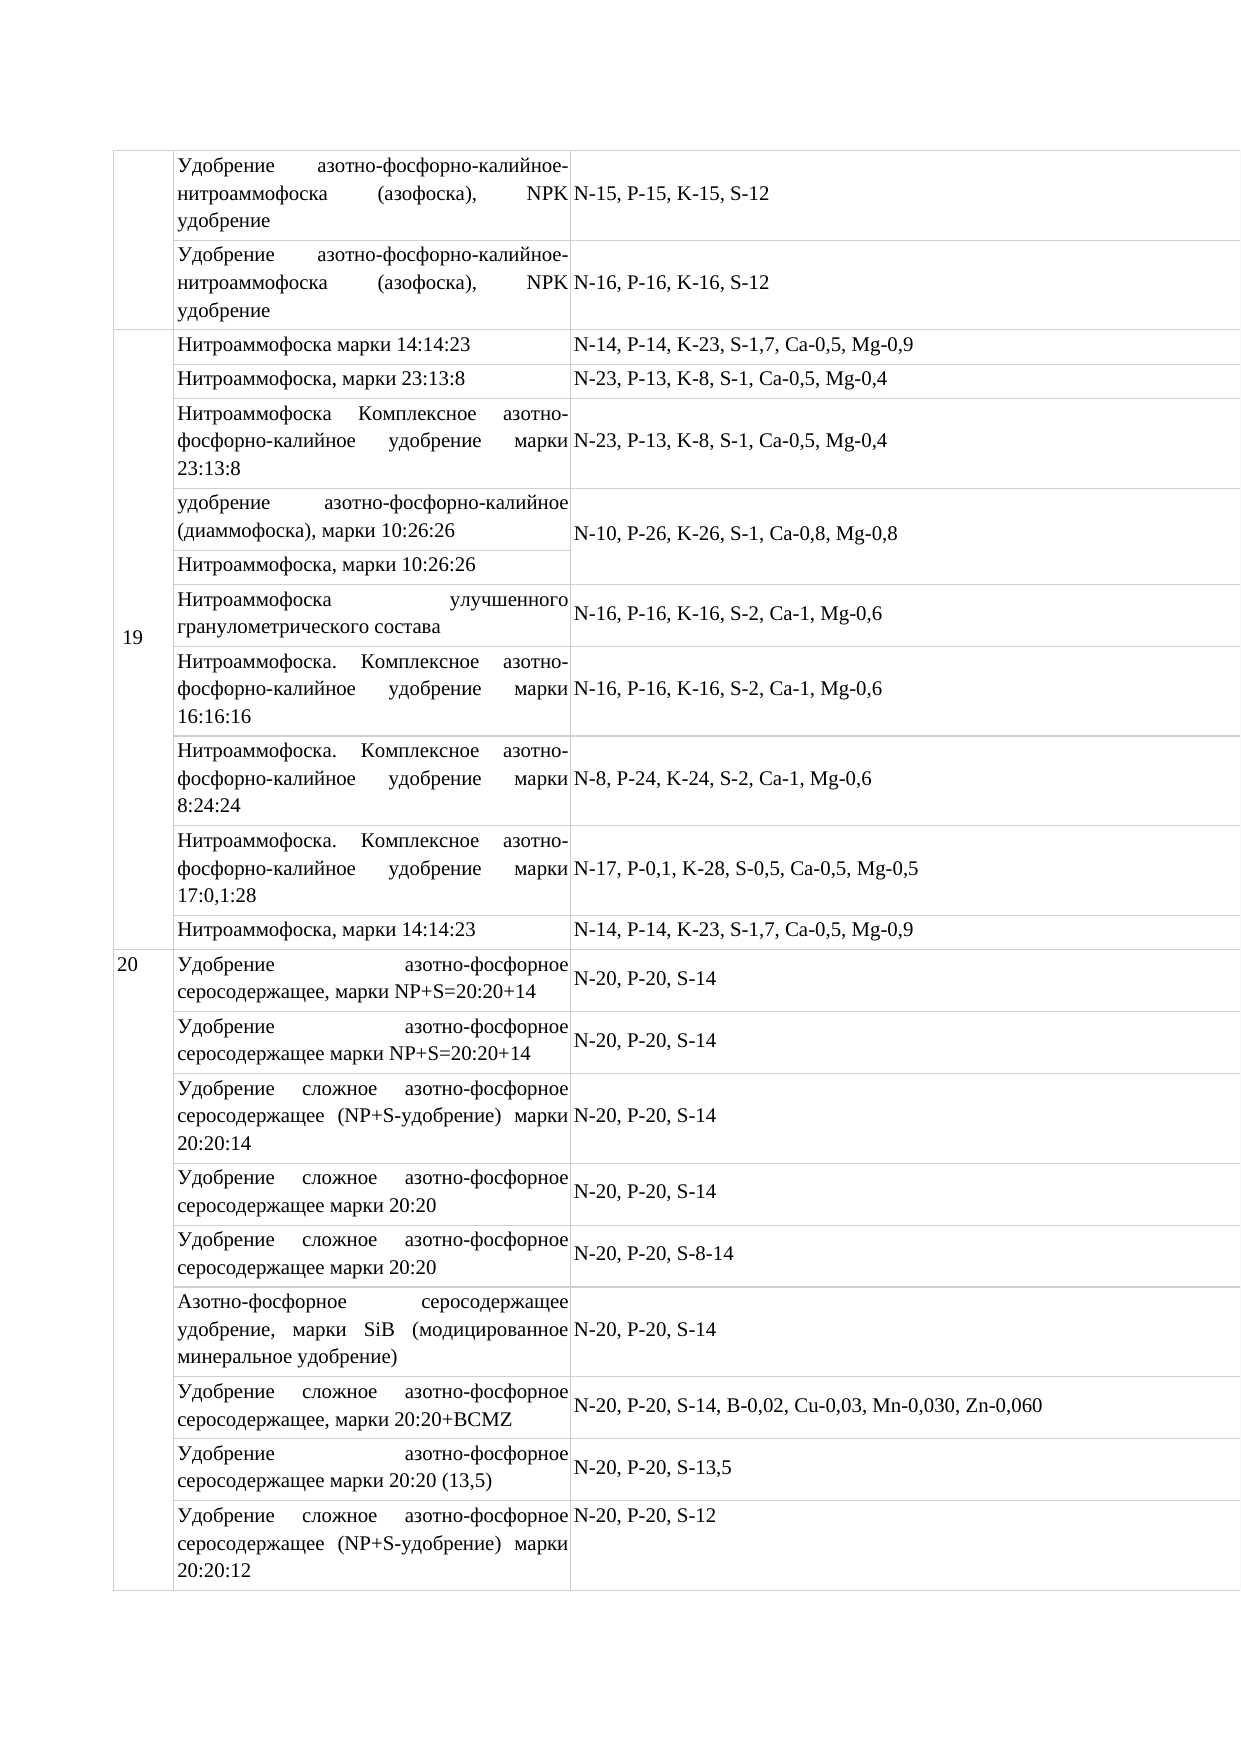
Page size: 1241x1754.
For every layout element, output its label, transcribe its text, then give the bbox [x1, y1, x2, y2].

table_cell Удобрение азотно-фосфорно-калийное-нитроаммофоска (азофоска), NPK удобрение [174, 241, 570, 329]
table_cell N-20, P-20, S-14, B-0,02, Cu-0,03, Mn-0,030, Zn-0,060 [571, 1377, 1240, 1438]
table_cell N-10, P-26, K-26, S-1, Ca-0,8, Mg-0,8 [571, 489, 1240, 584]
table_cell Удобрение сложное азотно-фосфорное серосодержащее, марки 20:20+BCMZ [174, 1377, 570, 1438]
table_cell Удобрение сложное азотно-фосфорное серосодержащее марки 20:20 [174, 1164, 570, 1224]
table_cell N-16, P-16, K-16, S-2, Ca-1, Mg-0,6 [571, 585, 1240, 646]
table_cell Удобрение азотно-фосфорное серосодержащее марки 20:20 (13,5) [174, 1439, 570, 1500]
table_cell Нитроаммофоска марки 14:14:23 [174, 330, 570, 363]
table_cell Нитроаммофоска. Комплексное азотно-фосфорно-калийное удобрение марки 17:0,1:28 [174, 826, 570, 914]
table_cell Удобрение азотно-фосфорно-калийное-нитроаммофоска (азофоска), NPK удобрение [174, 151, 570, 239]
table_cell N-23, P-13, K-8, S-1, Ca-0,5, Mg-0,4 [571, 399, 1240, 487]
table_cell Нитроаммофоска улучшенного гранулометрического состава [174, 585, 570, 646]
table_cell N-17, P-0,1, K-28, S-0,5, Ca-0,5, Mg-0,5 [571, 826, 1240, 914]
table_cell Удобрение азотно-фосфорное серосодержащее, марки NP+S=20:20+14 [174, 950, 570, 1011]
table_cell Удобрение сложное азотно-фосфорное серосодержащее марки 20:20 [174, 1226, 570, 1286]
table_cell удобрение азотно-фосфорно-калийное (диаммофоска), марки 10:26:26 [174, 489, 570, 549]
table_cell Удобрение сложное азотно-фосфорное серосодержащее (NP+S-удобрение) марки 20:20:14 [174, 1074, 570, 1162]
table_cell N-20, P-20, S-8-14 [571, 1226, 1240, 1286]
table_cell Азотно-фосфорное серосодержащее удобрение, марки SiB (модицированное минеральное удобрение) [174, 1288, 570, 1376]
table_cell 20 [114, 950, 173, 1589]
table_cell N-16, P-16, K-16, S-12 [571, 241, 1240, 329]
table_cell Удобрение азотно-фосфорное серосодержащее марки NP+S=20:20+14 [174, 1012, 570, 1073]
table_cell N-23, P-13, K-8, S-1, Ca-0,5, Mg-0,4 [571, 365, 1240, 398]
table_cell N-16, P-16, K-16, S-2, Ca-1, Mg-0,6 [571, 647, 1240, 735]
table_cell N-20, P-20, S-14 [571, 1012, 1240, 1073]
table_cell N-14, P-14, K-23, S-1,7, Ca-0,5, Mg-0,9 [571, 916, 1240, 949]
table_cell Нитроаммофоска. Комплексное азотно-фосфорно-калийное удобрение марки 16:16:16 [174, 647, 570, 735]
table_cell N-8, P-24, K-24, S-2, Ca-1, Mg-0,6 [571, 737, 1240, 825]
table_cell 19 [114, 330, 173, 949]
table_cell Нитроаммофоска Комплексное азотно-фосфорно-калийное удобрение марки 23:13:8 [174, 399, 570, 487]
table_cell N-20, P-20, S-14 [571, 1164, 1240, 1224]
table_cell Удобрение сложное азотно-фосфорное серосодержащее (NP+S-удобрение) марки 20:20:12 [174, 1501, 570, 1589]
table_cell N-20, P-20, S-14 [571, 1288, 1240, 1376]
table_cell N-20, P-20, S-14 [571, 950, 1240, 1011]
table_cell Нитроаммофоска. Комплексное азотно-фосфорно-калийное удобрение марки 8:24:24 [174, 737, 570, 825]
table_cell N-20, P-20, S-12 [571, 1501, 1240, 1589]
table_cell N-15, P-15, K-15, S-12 [571, 151, 1240, 239]
table_cell Нитроаммофоска, марки 14:14:23 [174, 916, 570, 949]
table_cell Нитроаммофоска, марки 10:26:26 [174, 551, 570, 584]
table_cell N-20, P-20, S-13,5 [571, 1439, 1240, 1500]
table_cell N-20, P-20, S-14 [571, 1074, 1240, 1162]
table_cell Нитроаммофоска, марки 23:13:8 [174, 365, 570, 398]
table_cell N-14, P-14, K-23, S-1,7, Ca-0,5, Mg-0,9 [571, 330, 1240, 363]
